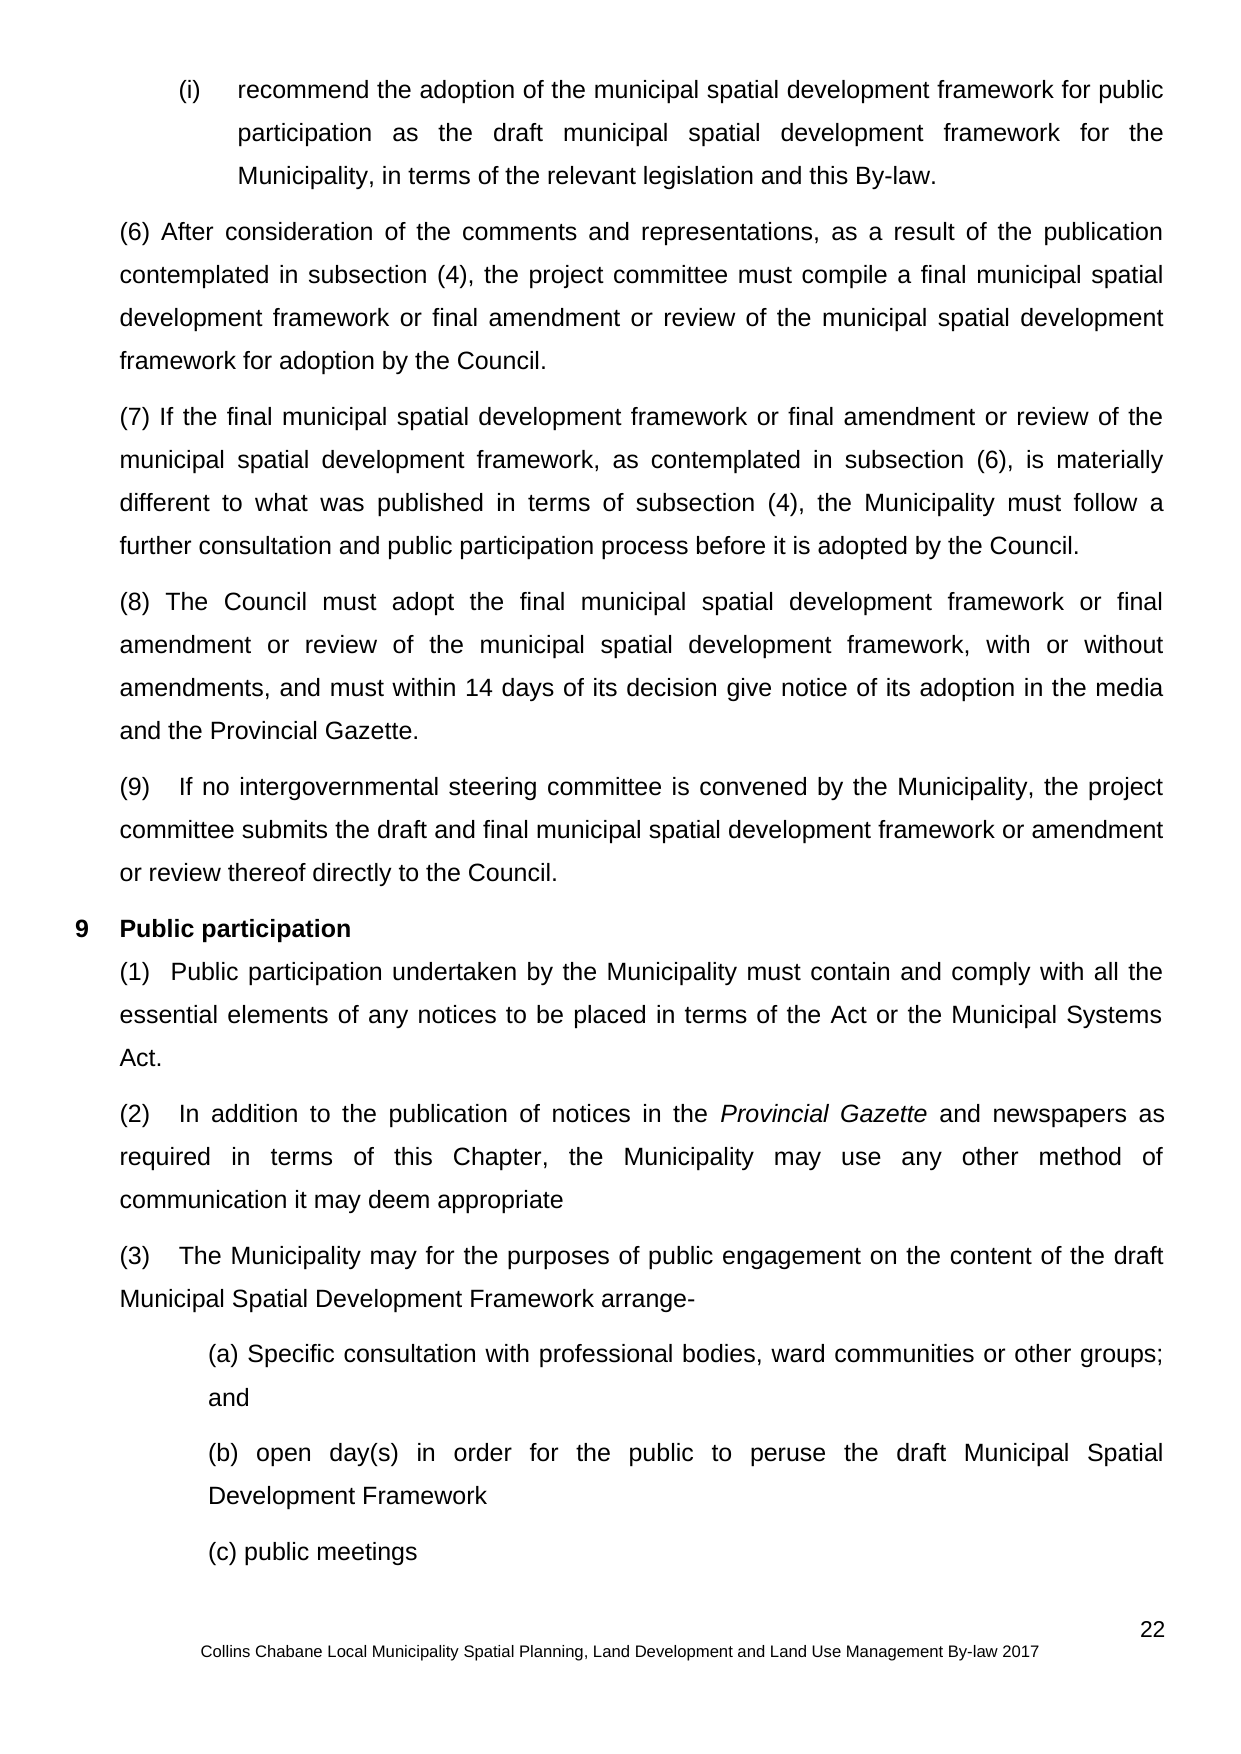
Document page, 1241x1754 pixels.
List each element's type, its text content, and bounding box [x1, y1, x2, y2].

text (b) open day(s) in order for the public to peruse the draft Municipal Spatial Development Framework [208, 1438, 1165, 1510]
text (2) In addition to the publication of notices in the Provincial Gazette and newspapers as required in terms of this Chapter, the Municipality may use any other method of communication it may deem appropriate [119, 1099, 1165, 1214]
text (8) The Council must adopt the final municipal spatial development framework or final amendment or review of the municipal spatial development framework, with or without amendments, and must within 14 days of its decision give notice of its adoption in the media and the Provincial Gazette. [119, 587, 1165, 745]
list Public participation [75, 914, 1165, 942]
text (i) recommend the adoption of the municipal spatial development framework for public participation as the draft municipal spatial development framework for the Municipality, in terms of the relevant legislation and this By-law. [178, 75, 1165, 190]
text (9) If no intergovernmental steering committee is convened by the Municipality, the project committee submits the draft and final municipal spatial development framework or amendment or review thereof directly to the Council. [119, 772, 1165, 887]
text (c) public meetings [208, 1537, 1165, 1566]
text (3) The Municipality may for the purposes of public engagement on the content of the draft Municipal Spatial Development Framework arrange- [119, 1241, 1165, 1312]
text (1) Public participation undertaken by the Municipality must contain and comply with all the essential elements of any notices to be placed in terms of the Act or the Municipal Systems Act. [119, 957, 1165, 1072]
text (a) Specific consultation with professional bodies, ward communities or other groups; and [208, 1339, 1165, 1411]
text (7) If the final municipal spatial development framework or final amendment or review of the municipal spatial development framework, as contemplated in subsection (6), is materially different to what was published in terms of subsection (4), the Municipality must follow a further consultation and public participation process before it is adopted by the Council. [119, 402, 1165, 560]
text (6) After consideration of the comments and representations, as a result of the publication contemplated in subsection (4), the project committee must compile a final municipal spatial development framework or final amendment or review of the municipal spatial development framework for adoption by the Council. [119, 217, 1165, 375]
